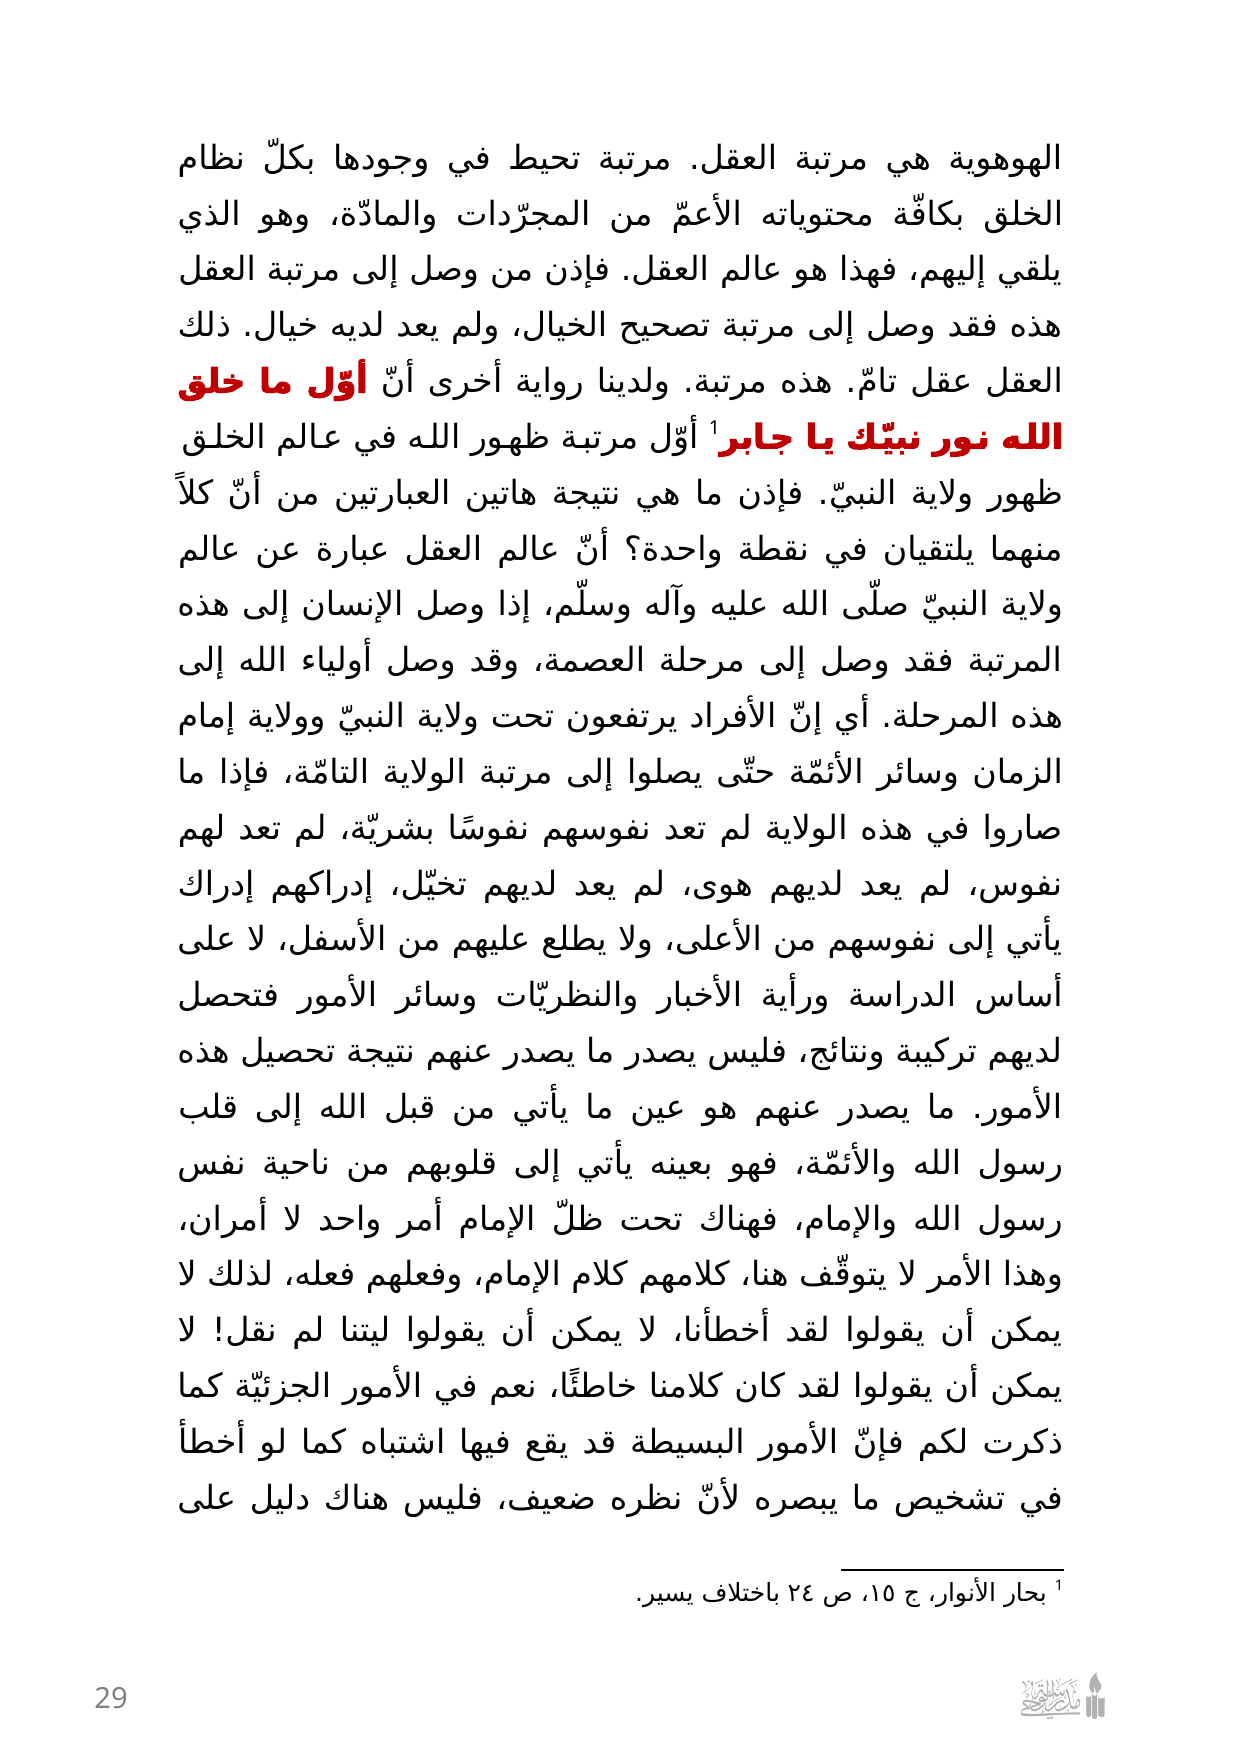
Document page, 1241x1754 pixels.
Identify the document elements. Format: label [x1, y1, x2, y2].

text [177, 136, 1063, 1532]
picture [1020, 1672, 1105, 1719]
